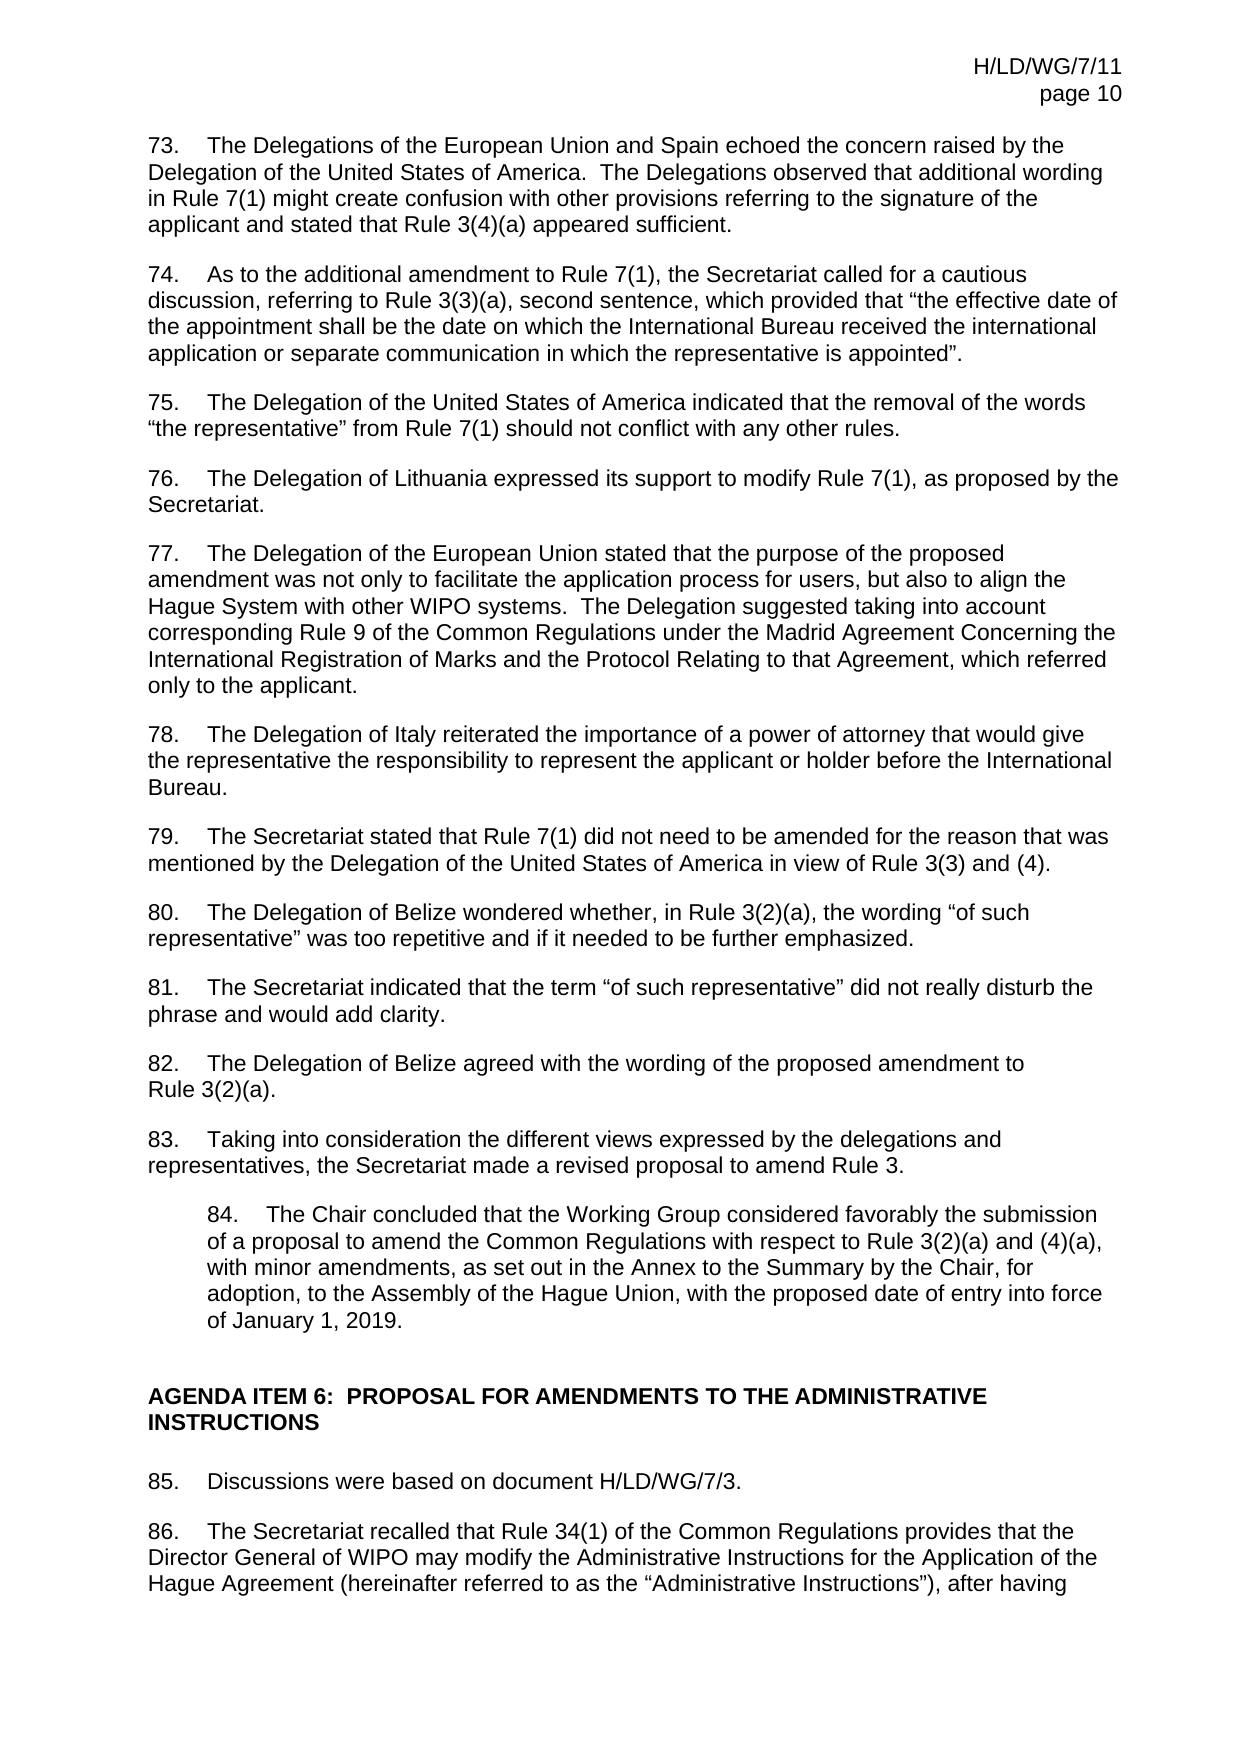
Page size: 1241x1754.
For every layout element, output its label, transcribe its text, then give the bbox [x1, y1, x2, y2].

text The Delegation of Italy reiterated the importance of a power of attorney that would give the representative the responsibility to represent the applicant or holder before the International Bureau. [148, 721, 1122, 800]
text The Chair concluded that the Working Group considered favorably the submission of a proposal to amend the Common Regulations with respect to Rule 3(2)(a) and (4)(a), with minor amendments, as set out in the Annex to the Summary by the Chair, for adoption, to the Assembly of the Hague Union, with the proposed date of entry into force of January 1, 2019. [207, 1201, 1122, 1333]
text The Delegation of Belize wondered whether, in Rule 3(2)(a), the wording “of such representative” was too repetitive and if it needed to be further emphasized. [148, 899, 1122, 951]
text The Delegation of the European Union stated that the purpose of the proposed amendment was not only to facilitate the application process for users, but also to align the Hague System with other WIPO systems. The Delegation suggested taking into account corresponding Rule 9 of the Common Regulations under the Madrid Agreement Concerning the International Registration of Marks and the Protocol Relating to that Agreement, which referred only to the applicant. [148, 540, 1122, 698]
text As to the additional amendment to Rule 7(1), the Secretariat called for a cautious discussion, referring to Rule 3(3)(a), second sentence, which provided that “the effective date of the appointment shall be the date on which the International Bureau received the international application or separate communication in which the representative is appointed”. [148, 261, 1122, 366]
text Taking into consideration the different views expressed by the delegations and representatives, the Secretariat made a revised proposal to amend Rule 3. [148, 1126, 1122, 1178]
text The Delegations of the European Union and Spain echoed the concern raised by the Delegation of the United States of America. The Delegations observed that additional wording in Rule 7(1) might create confusion with other provisions referring to the signature of the applicant and stated that Rule 3(4)(a) appeared sufficient. [148, 132, 1122, 238]
text Discussions were based on document H/LD/WG/7/3. [148, 1468, 1122, 1495]
text The Delegation of Lithuania expressed its support to modify Rule 7(1), as proposed by the Secretariat. [148, 464, 1122, 517]
text The Delegation of the United States of America indicated that the removal of the words “the representative” from Rule 7(1) should not conflict with any other rules. [148, 389, 1122, 442]
text The Secretariat stated that Rule 7(1) did not need to be amended for the reason that was mentioned by the Delegation of the United States of America in view of Rule 3(3) and (4). [148, 823, 1122, 876]
text The Secretariat indicated that the term “of such representative” did not really disturb the phrase and would add clarity. [148, 974, 1122, 1027]
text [148, 1518, 1122, 1597]
subtitle AGENDA ITEM 6: PROPOSAL FOR AMENDMENTS TO the administrative instructions [148, 1383, 1122, 1436]
text The Delegation of Belize agreed with the wording of the proposed amendment to Rule 3(2)(a). [148, 1050, 1122, 1103]
